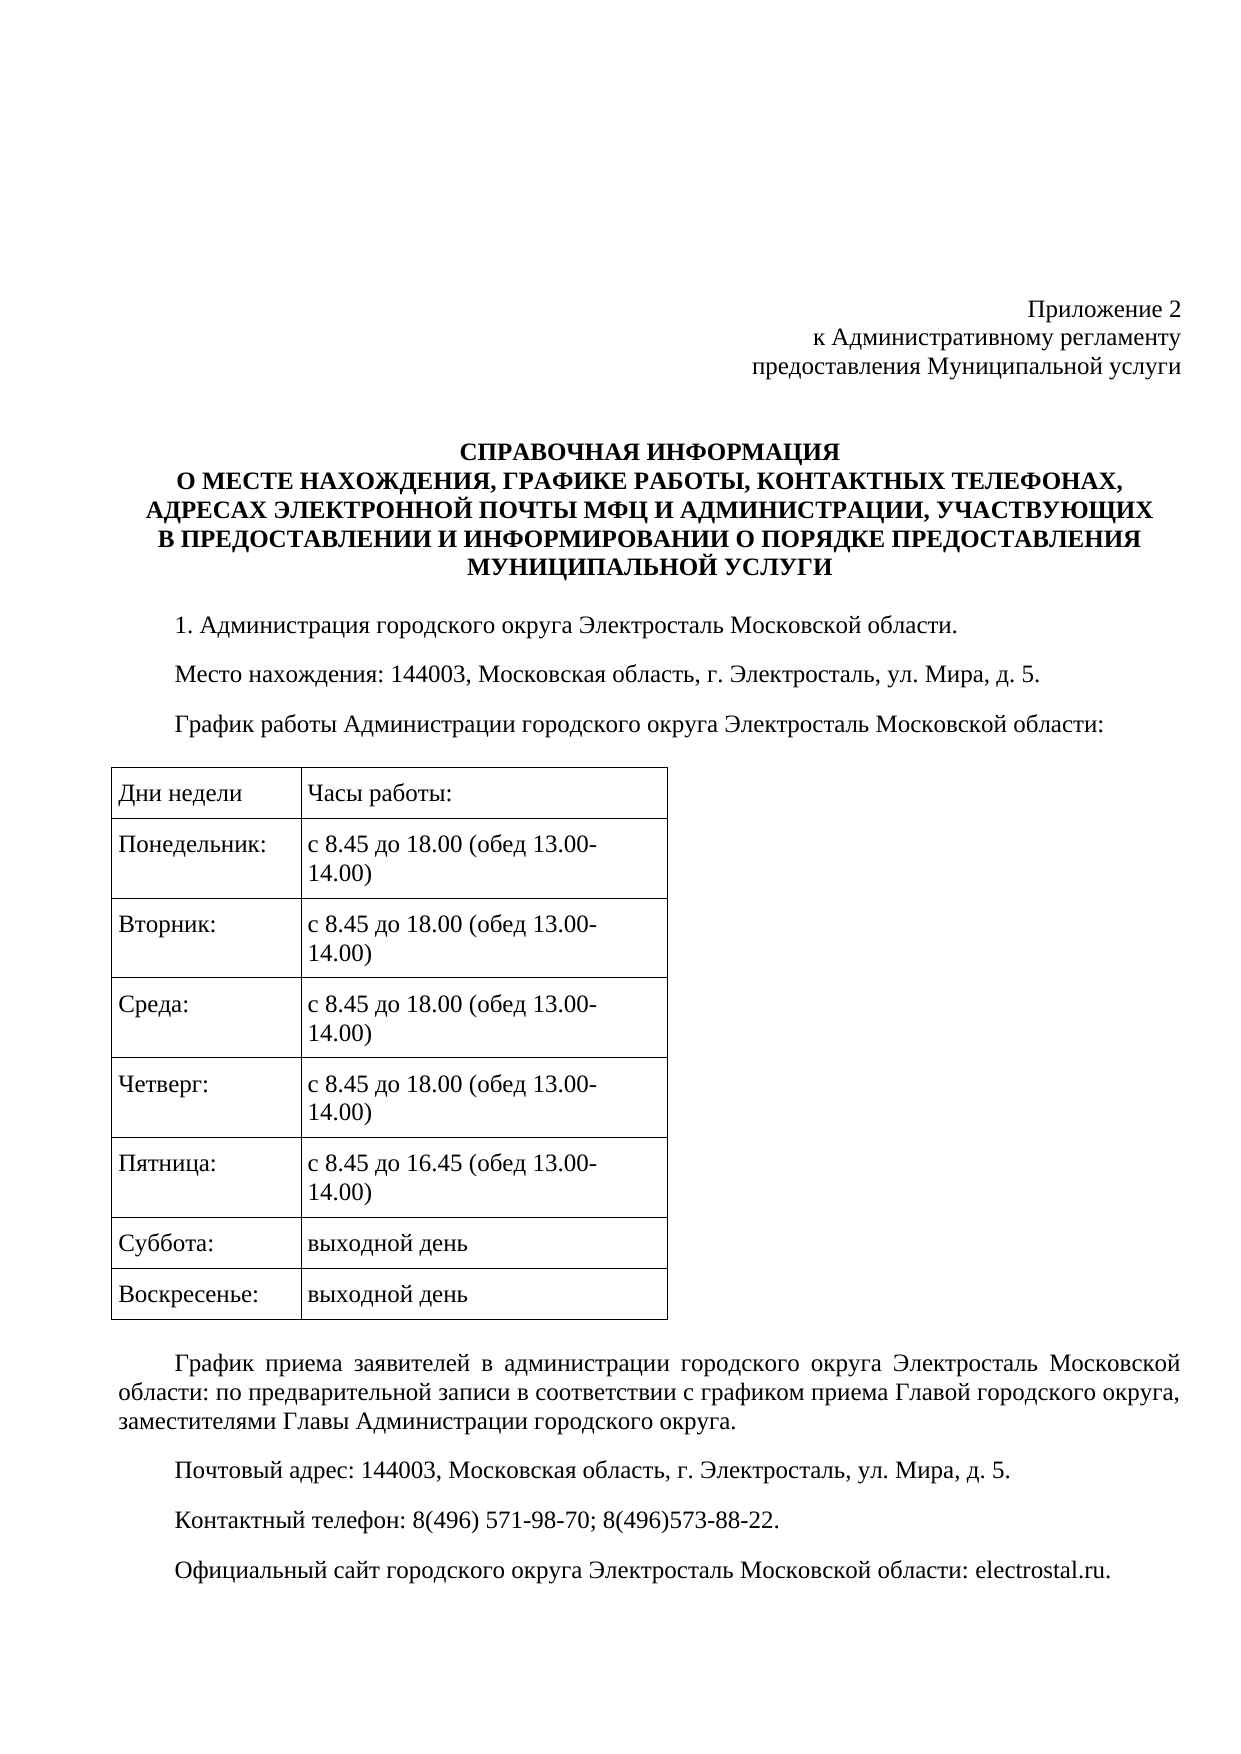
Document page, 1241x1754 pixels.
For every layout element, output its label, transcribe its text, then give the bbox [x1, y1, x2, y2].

table_cell с 8.45 до 18.00 (обед 13.00-14.00) [302, 819, 667, 897]
text предоставления Муниципальной услуги [118, 351, 1181, 380]
table_cell Воскресенье: [112, 1269, 301, 1319]
table_cell Среда: [112, 978, 301, 1057]
text Место нахождения: 144003, Московская область, г. Электросталь, ул. Мира, д. 5. [118, 659, 1181, 688]
table_cell с 8.45 до 16.45 (обед 13.00-14.00) [302, 1138, 667, 1217]
title СПРАВОЧНАЯ ИНФОРМАЦИЯ [118, 437, 1181, 466]
title МУНИЦИПАЛЬНОЙ УСЛУГИ [118, 552, 1181, 581]
table_cell выходной день [302, 1218, 667, 1268]
text к Административному регламенту [118, 322, 1181, 351]
title О МЕСТЕ НАХОЖДЕНИЯ, ГРАФИКЕ РАБОТЫ, КОНТАКТНЫХ ТЕЛЕФОНАХ, [118, 466, 1181, 495]
text График приема заявителей в администрации городского округа Электросталь Московской области: по предварительной записи в соответствии с графиком приема Главой городского округа, заместителями Главы Администрации городского округа. [118, 1348, 1181, 1435]
table_header Часы работы: [302, 768, 667, 818]
table_cell Пятница: [112, 1138, 301, 1217]
text Контактный телефон: 8(496) 571-98-70; 8(496)573-88-22. [118, 1505, 1181, 1534]
table_header Дни недели [112, 768, 301, 818]
table_cell с 8.45 до 18.00 (обед 13.00-14.00) [302, 1058, 667, 1137]
title В ПРЕДОСТАВЛЕНИИ И ИНФОРМИРОВАНИИ О ПОРЯДКЕ ПРЕДОСТАВЛЕНИЯ [118, 524, 1181, 552]
table_cell Вторник: [112, 899, 301, 977]
text Официальный сайт городского округа Электросталь Московской области: electrostal.ru. [118, 1555, 1181, 1583]
title АДРЕСАХ ЭЛЕКТРОННОЙ ПОЧТЫ МФЦ И АДМИНИСТРАЦИИ, УЧАСТВУЮЩИХ [118, 495, 1181, 524]
table_cell с 8.45 до 18.00 (обед 13.00-14.00) [302, 978, 667, 1057]
table_cell с 8.45 до 18.00 (обед 13.00-14.00) [302, 899, 667, 977]
text График работы Администрации городского округа Электросталь Московской области: [118, 709, 1181, 738]
text Приложение 2 [118, 294, 1181, 322]
text 1. Администрация городского округа Электросталь Московской области. [118, 610, 1181, 639]
text Почтовый адрес: 144003, Московская область, г. Электросталь, ул. Мира, д. 5. [118, 1456, 1181, 1484]
table_cell Суббота: [112, 1218, 301, 1268]
table_cell Четверг: [112, 1058, 301, 1137]
table_cell Понедельник: [112, 819, 301, 897]
table_cell выходной день [302, 1269, 667, 1319]
